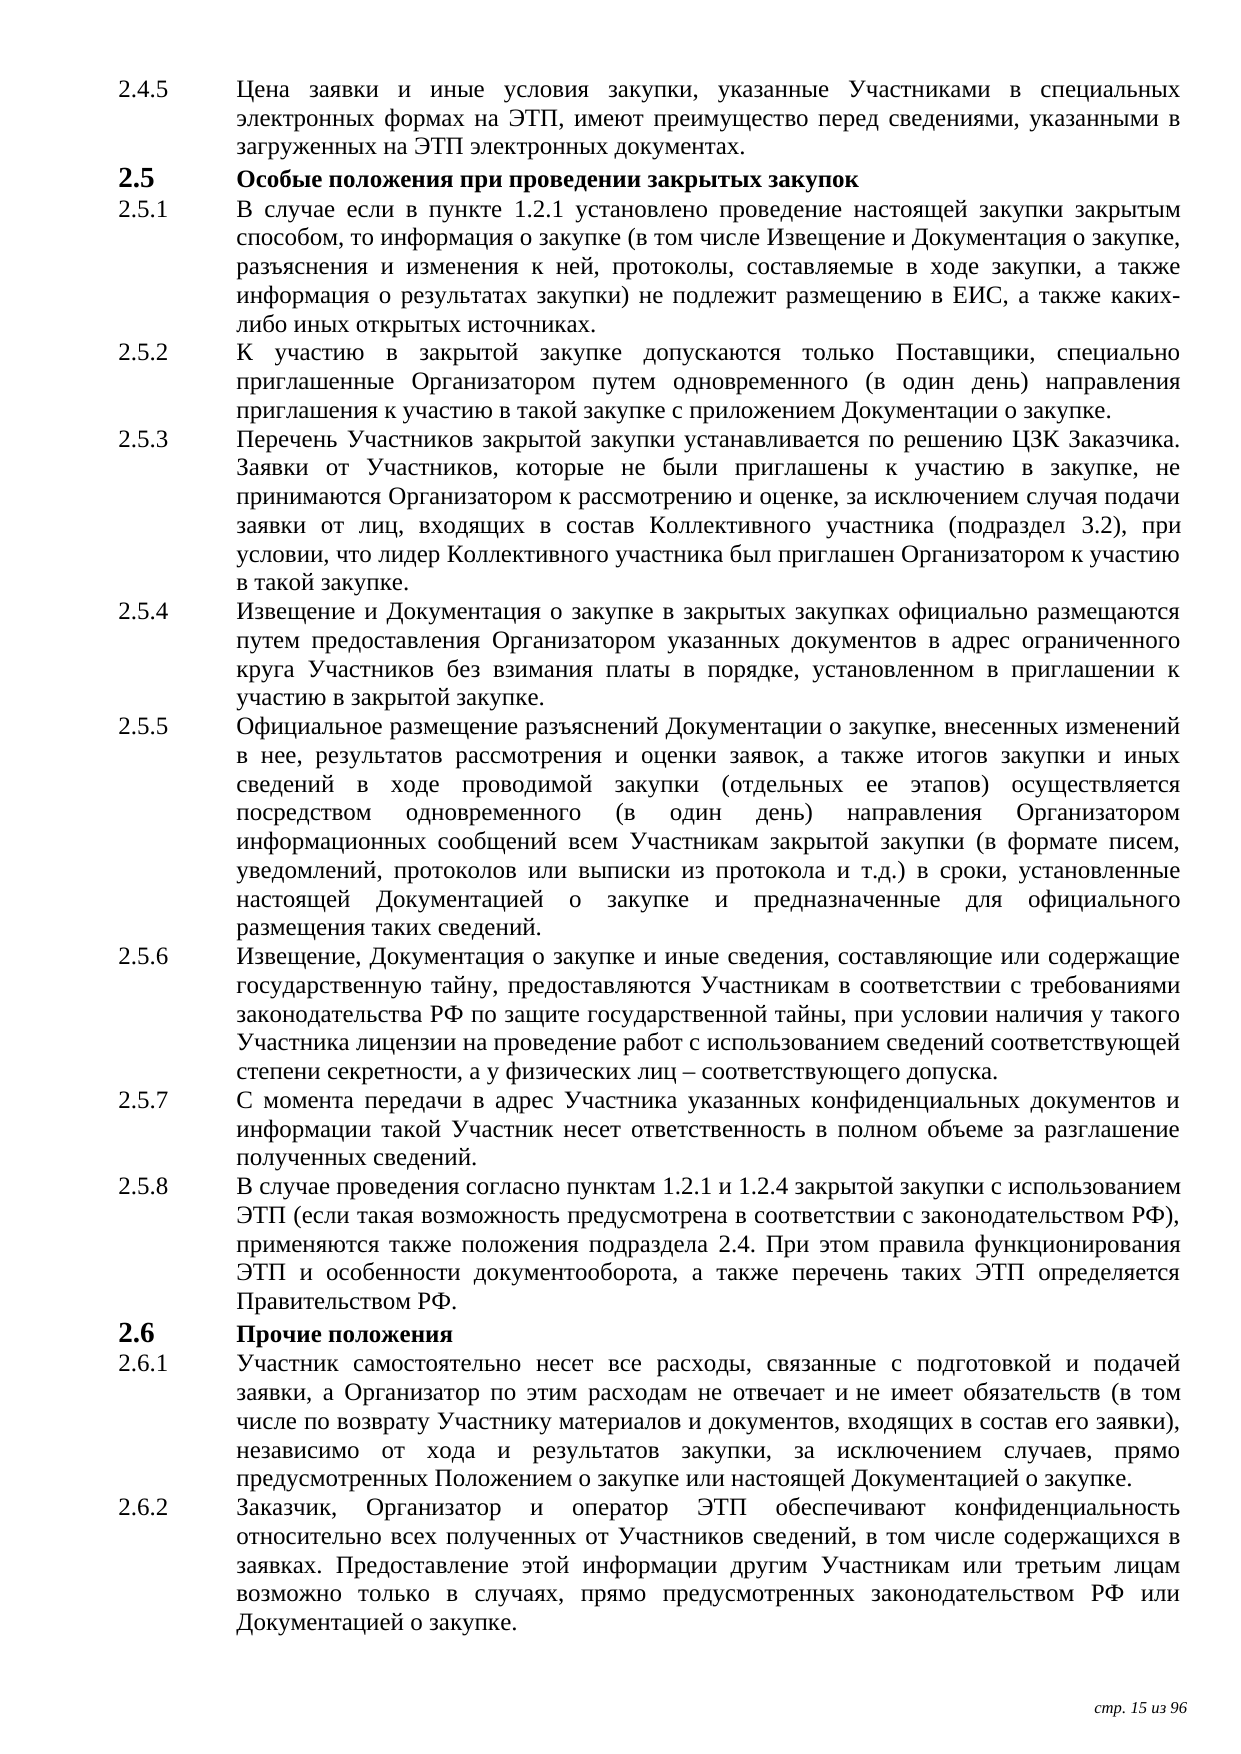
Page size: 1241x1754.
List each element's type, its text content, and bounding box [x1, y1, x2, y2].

text Официальное размещение разъяснений Документации о закупке, внесенных изменений в нее, результатов рассмотрения и оценки заявок, а также итогов закупки и иных сведений в ходе проводимой закупки (отдельных ее этапов) осуществляется посредством одновременного (в один день) направления Организатором информационных сообщений всем Участникам закрытой закупки (в формате писем, уведомлений, протоколов или выписки из протокола и т.д.) в сроки, установленные настоящей Документацией о закупке и предназначенные для официального размещения таких сведений. [118, 711, 1181, 941]
text В случае если в пункте 1.2.1 установлено проведение настоящей закупки закрытым способом, то информация о закупке (в том числе Извещение и Документация о закупке, разъяснения и изменения к ней, протоколы, составляемые в ходе закупки, а также информация о результатах закупки) не подлежит размещению в ЕИС, а также каких-либо иных открытых источниках. [118, 194, 1181, 337]
text С момента передачи в адрес Участника указанных конфиденциальных документов и информации такой Участник несет ответственность в полном объеме за разглашение полученных сведений. [118, 1085, 1181, 1171]
subtitle Особые положения при проведении закрытых закупок [118, 160, 1181, 194]
text Перечень Участников закрытой закупки устанавливается по решению ЦЗК Заказчика. Заявки от Участников, которые не были приглашены к участию в закупке, не принимаются Организатором к рассмотрению и оценке, за исключением случая подачи заявки от лиц, входящих в состав Коллективного участника (подраздел 3.2), при условии, что лидер Коллективного участника был приглашен Организатором к участию в такой закупке. [118, 424, 1181, 596]
text К участию в закрытой закупке допускаются только Поставщики, специально приглашенные Организатором путем одновременного (в один день) направления приглашения к участию в такой закупке с приложением Документации о закупке. [118, 337, 1181, 424]
text Цена заявки и иные условия закупки, указанные Участниками в специальных электронных формах на ЭТП, имеют преимущество перед сведениями, указанными в загруженных на ЭТП электронных документах. [118, 74, 1181, 160]
text Извещение и Документация о закупке в закрытых закупках официально размещаются путем предоставления Организатором указанных документов в адрес ограниченного круга Участников без взимания платы в порядке, установленном в приглашении к участию в закрытой закупке. [118, 596, 1181, 711]
text Участник самостоятельно несет все расходы, связанные с подготовкой и подачей заявки, а Организатор по этим расходам не отвечает и не имеет обязательств (в том числе по возврату Участнику материалов и документов, входящих в состав его заявки), независимо от хода и результатов закупки, за исключением случаев, прямо предусмотренных Положением о закупке или настоящей Документацией о закупке. [118, 1348, 1181, 1492]
text В случае проведения согласно пунктам 1.2.1 и 1.2.4 закрытой закупки с использованием ЭТП (если такая возможность предусмотрена в соответствии с законодательством РФ), применяются также положения подраздела 2.4. При этом правила функционирования ЭТП и особенности документооборота, а также перечень таких ЭТП определяется Правительством РФ. [118, 1171, 1181, 1315]
text Извещение, Документация о закупке и иные сведения, составляющие или содержащие государственную тайну, предоставляются Участникам в соответствии с требованиями законодательства РФ по защите государственной тайны, при условии наличия у такого Участника лицензии на проведение работ с использованием сведений соответствующей степени секретности, а у физических лиц – соответствующего допуска. [118, 941, 1181, 1085]
text Заказчик, Организатор и оператор ЭТП обеспечивают конфиденциальность относительно всех полученных от Участников сведений, в том числе содержащихся в заявках. Предоставление этой информации другим Участникам или третьим лицам возможно только в случаях, прямо предусмотренных законодательством РФ или Документацией о закупке. [118, 1492, 1181, 1636]
subtitle Прочие положения [118, 1315, 1181, 1348]
